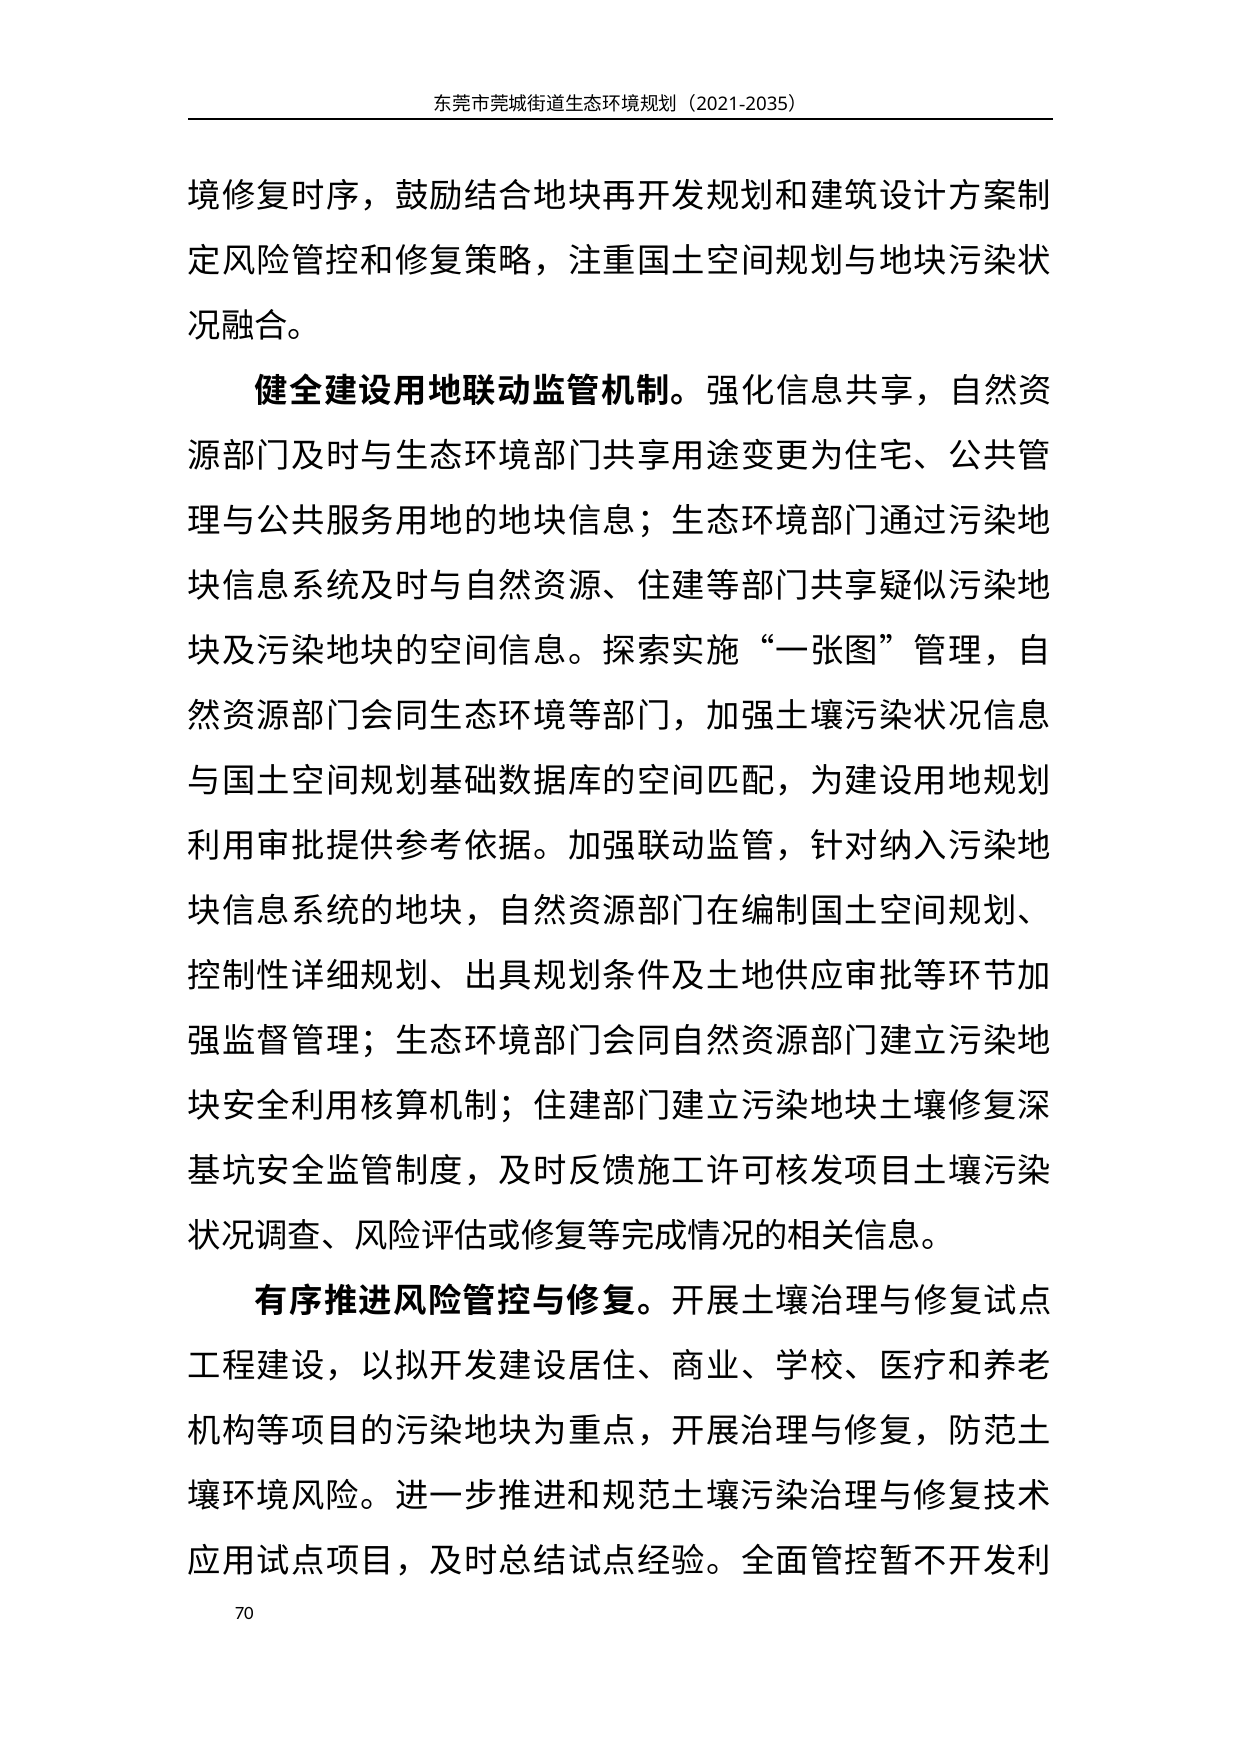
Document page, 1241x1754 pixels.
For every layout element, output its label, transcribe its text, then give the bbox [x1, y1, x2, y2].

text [187, 1266, 1053, 1591]
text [187, 161, 1053, 356]
text 健全建设用地联动监管机制。强化信息共享，自然资源部门及时与生态环境部门共享用途变更为住宅、公共管理与公共服务用地的地块信息；生态环境部门通过污染地块信息系统及时与自然资源、住建等部门共享疑似污染地块及污染地块的空间信息。探索实施“一张图”管理，自然资源部门会同生态环境等部门，加强土壤污染状况信息与国土空间规划基础数据库的空间匹配，为建设用地规划利用审批提供参考依据。加强联动监管，针对纳入污染地块信息系统的地块，自然资源部门在编制国土空间规划、控制性详细规划、出具规划条件及土地供应审批等环节加强监督管理；生态环境部门会同自然资源部门建立污染地块安全利用核算机制；住建部门建立污染地块土壤修复深基坑安全监管制度，及时反馈施工许可核发项目土壤污染状况调查、风险评估或修复等完成情况的相关信息。 [187, 356, 1053, 1266]
